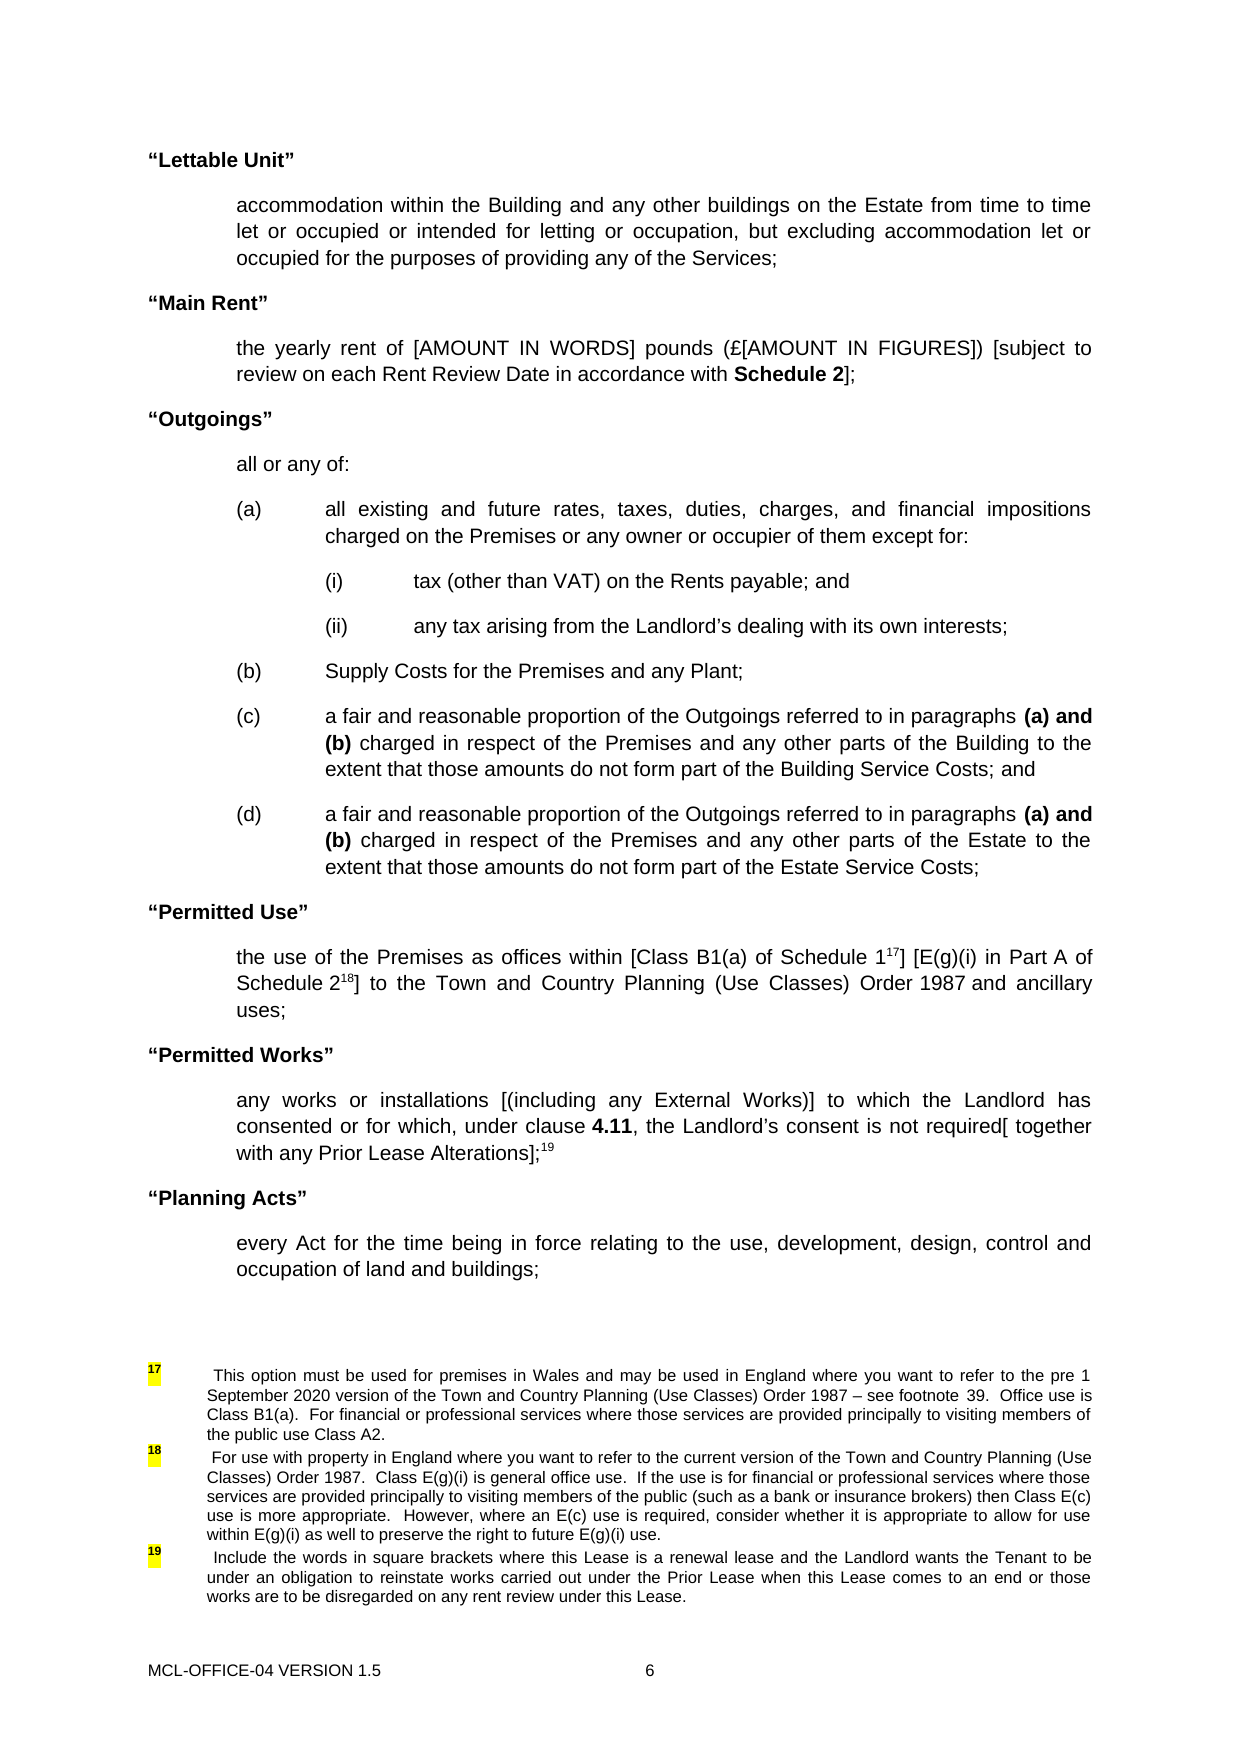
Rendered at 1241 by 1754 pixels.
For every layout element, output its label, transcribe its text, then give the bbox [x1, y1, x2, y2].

text any tax arising from the Landlord’s dealing with its own interests; [325, 614, 1093, 638]
text “Main Rent” [148, 291, 1093, 314]
text the yearly rent of [AMOUNT IN WORDS] pounds (£[AMOUNT IN FIGURES]) [subject to review on each Rent Review Date in accordance with Schedule 2]; [236, 336, 1093, 386]
text a fair and reasonable proportion of the Outgoings referred to in paragraphs (a) and (b) charged in respect of the Premises and any other parts of the Estate to the extent that those amounts do not form part of the Estate Service Costs; [236, 802, 1093, 878]
text “Permitted Use” [148, 900, 1093, 924]
text “Permitted Works” [148, 1043, 1093, 1067]
text every Act for the time being in force relating to the use, development, design, control and occupation of land and buildings; [236, 1231, 1093, 1281]
text a fair and reasonable proportion of the Outgoings referred to in paragraphs (a) and (b) charged in respect of the Premises and any other parts of the Building to the extent that those amounts do not form part of the Building Service Costs; and [236, 704, 1093, 781]
text all or any of: [236, 452, 1093, 476]
text accommodation within the Building and any other buildings on the Estate from time to time let or occupied or intended for letting or occupation, but excluding accommodation let or occupied for the purposes of providing any of the Services; [236, 193, 1093, 269]
text “Lettable Unit” [148, 148, 1093, 172]
list all existing and future rates, taxes, duties, charges, and financial impositions charged on the Premises or any owner or occupier of them except for: [236, 497, 1093, 548]
text the use of the Premises as offices within [Class B1(a) of Schedule 1] [E(g)(i) in Part A of Schedule 2] to the Town and Country Planning (Use Classes) Order 1987 and ancillary uses; [236, 945, 1093, 1021]
text tax (other than VAT) on the Rents payable; and [325, 569, 1093, 593]
text “Planning Acts” [148, 1186, 1093, 1209]
text “Outgoings” [148, 407, 1093, 431]
text Supply Costs for the Premises and any Plant; [236, 659, 1093, 683]
text any works or installations [(including any External Works)] to which the Landlord has consented or for which, under clause 4.11, the Landlord’s consent is not required[ together with any Prior Lease Alterations]; [236, 1088, 1093, 1164]
